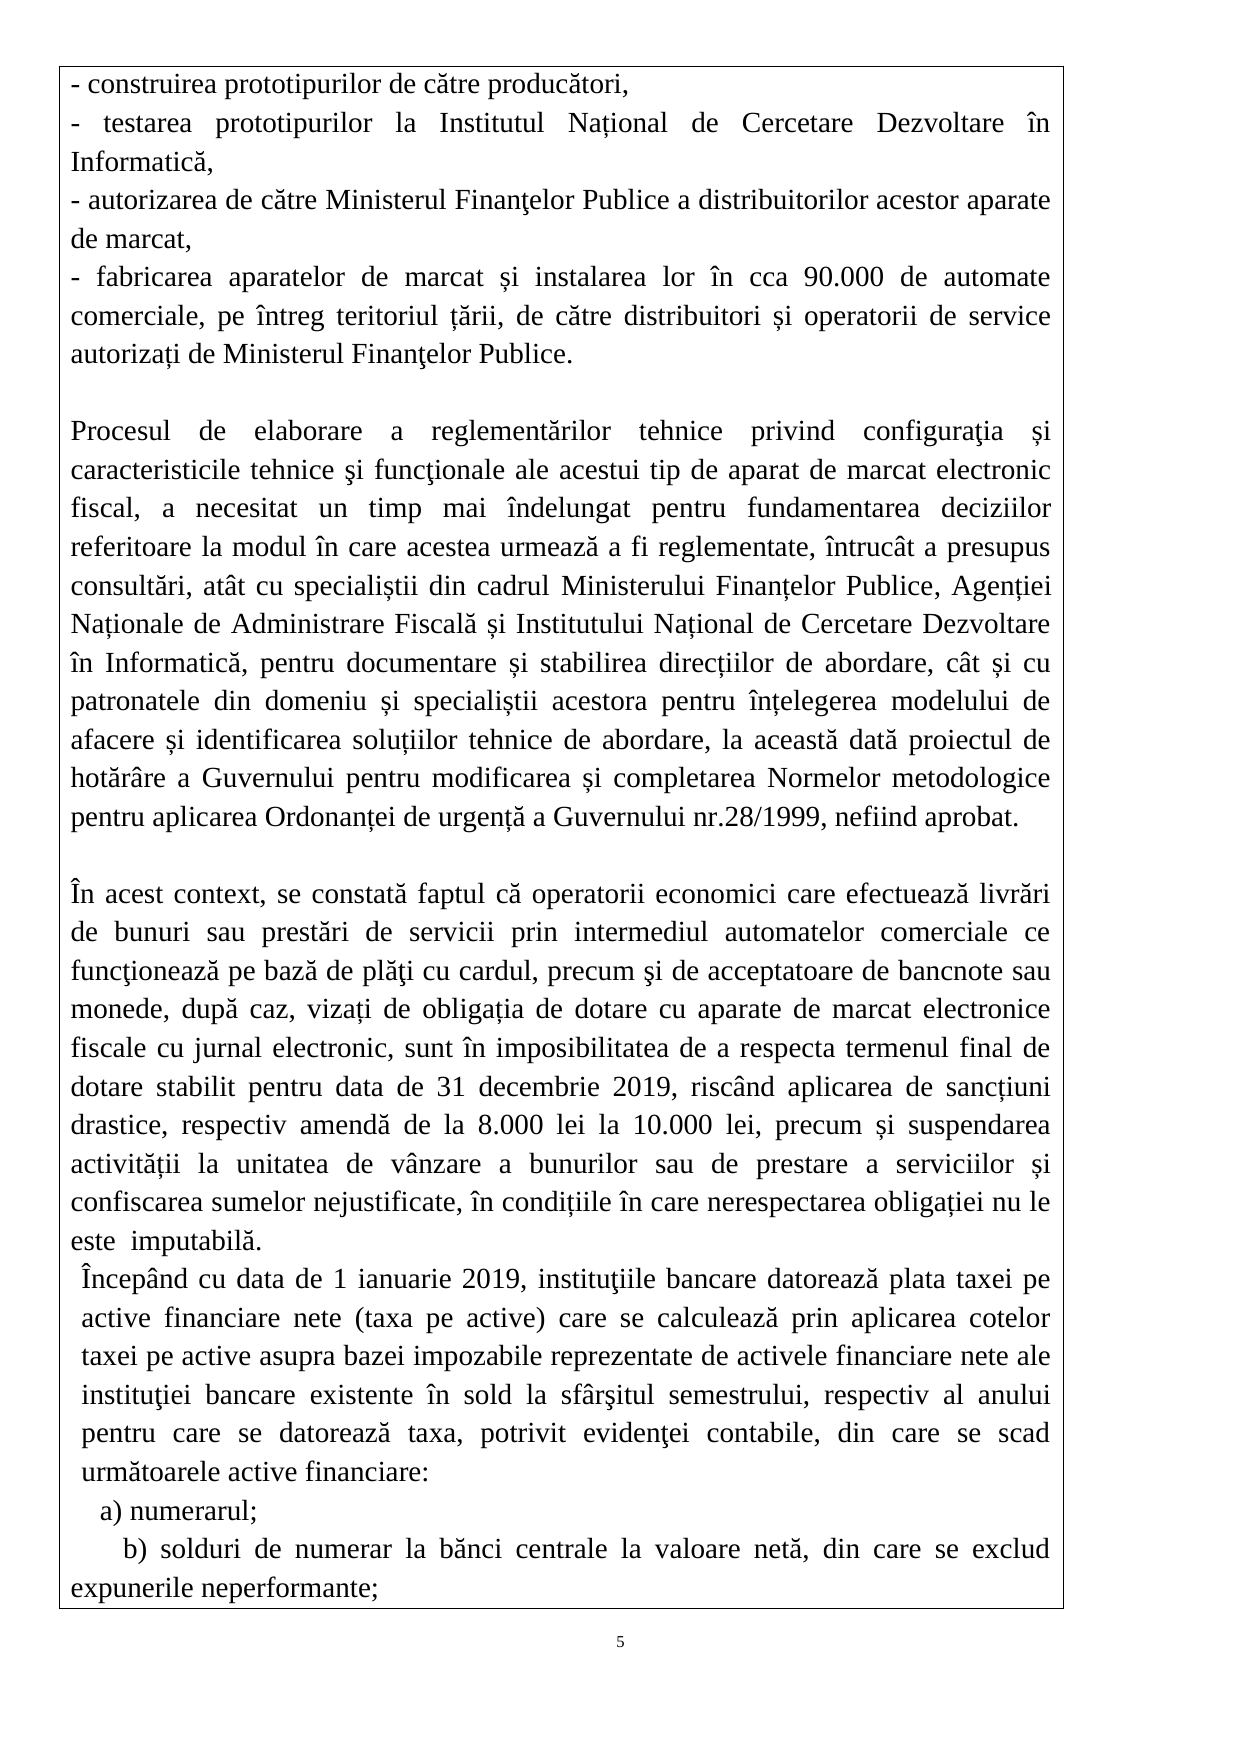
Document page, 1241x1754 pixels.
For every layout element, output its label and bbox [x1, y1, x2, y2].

table_cell [60, 67, 1063, 1608]
